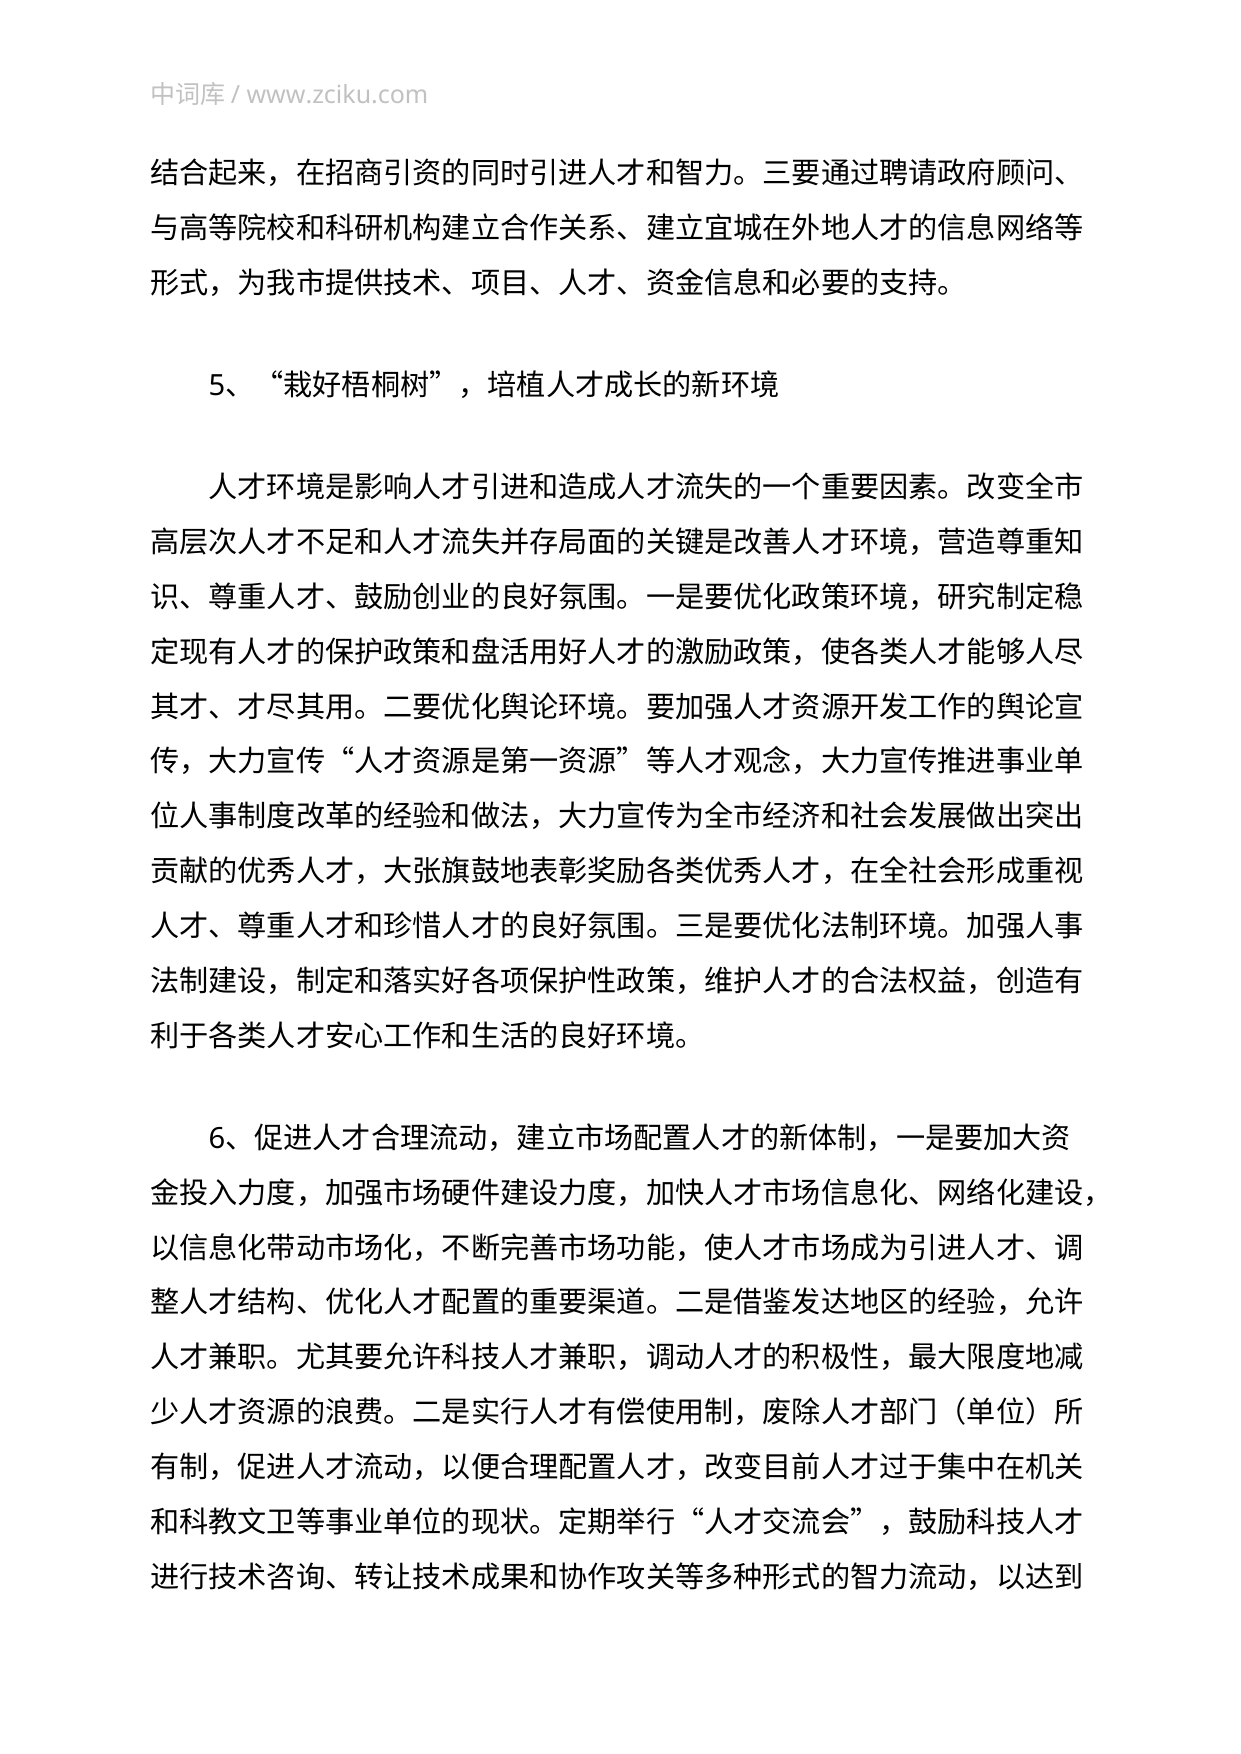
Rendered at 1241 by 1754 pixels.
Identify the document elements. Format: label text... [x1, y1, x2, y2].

text 人才环境是影响人才引进和造成人才流失的一个重要因素。改变全市高层次人才不足和人才流失并存局面的关键是改善人才环境，营造尊重知识、尊重人才、鼓励创业的良好氛围。一是要优化政策环境，研究制定稳定现有人才的保护政策和盘活用好人才的激励政策，使各类人才能够人尽其才、才尽其用。二要优化舆论环境。要加强人才资源开发工作的舆论宣传，大力宣传“人才资源是第一资源”等人才观念，大力宣传推进事业单位人事制度改革的经验和做法，大力宣传为全市经济和社会发展做出突出贡献的优秀人才，大张旗鼓地表彰奖励各类优秀人才，在全社会形成重视人才、尊重人才和珍惜人才的良好氛围。三是要优化法制环境。加强人事法制建设，制定和落实好各项保护性政策，维护人才的合法权益，创造有利于各类人才安心工作和生活的良好环境。 [150, 463, 1090, 1055]
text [150, 150, 1090, 302]
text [150, 1114, 1090, 1596]
text 5、“栽好梧桐树”，培植人才成长的新环境 [150, 362, 1090, 404]
